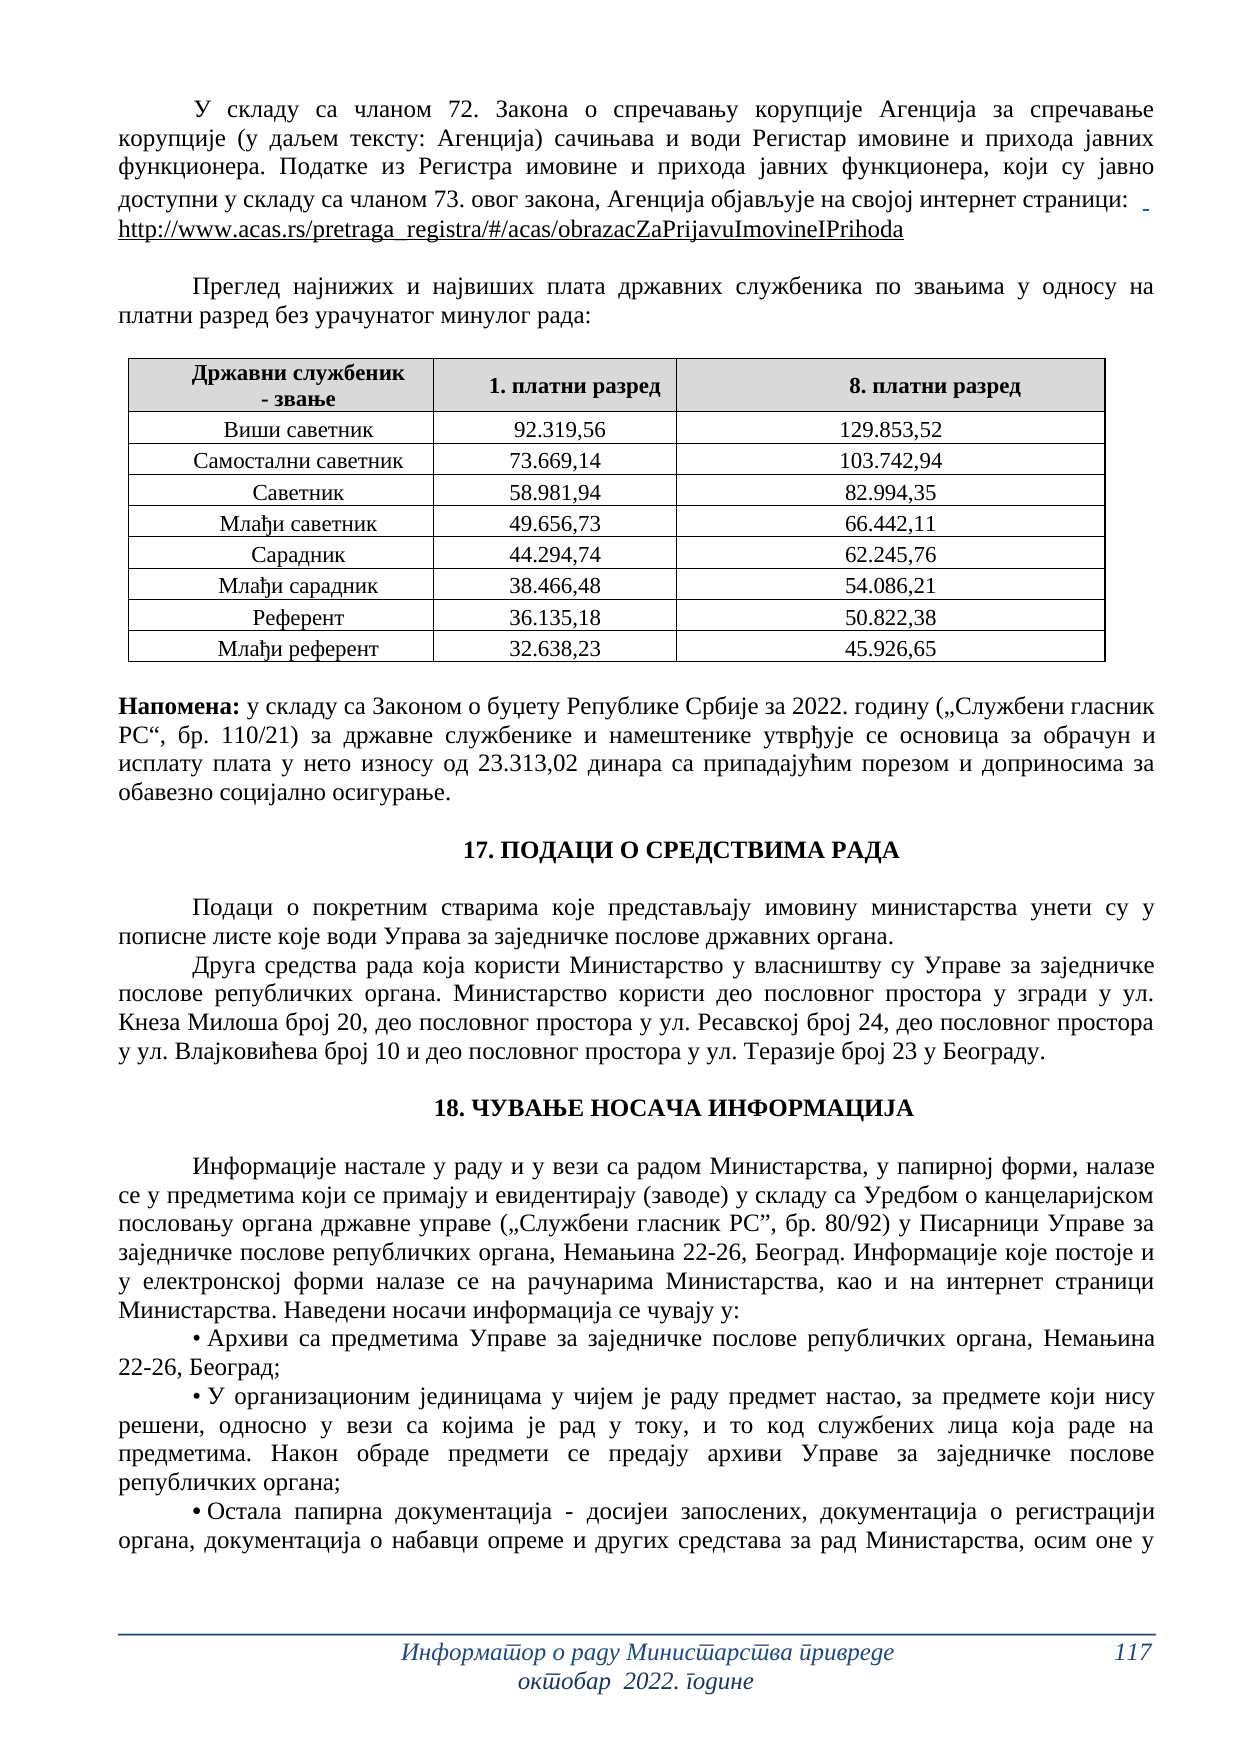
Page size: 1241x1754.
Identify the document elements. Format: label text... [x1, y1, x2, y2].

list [118, 1496, 1156, 1553]
text Преглед најнижих и највиших плата државних службеника по звањима у односу на платни разред без урачунатог минулог рада: [118, 271, 1156, 329]
table_header Државни службеник - звање [129, 359, 433, 411]
table_cell 62.245,76 [677, 537, 1104, 567]
text Друга средства рада која користи Министарство у власништву су Управе за заједничке послове републичких органа. Министарство користи део пословног простора у згради у ул. Кнеза Милоша број 20, део пословног простора у ул. Ресавској број 24, део пословног простора у ул. Влајковићева број 10 и део пословног простора у ул. Теразије број 23 у Београду. [118, 950, 1156, 1065]
table_cell 66.442,11 [677, 506, 1104, 536]
table_cell 32.638,23 [434, 631, 676, 661]
text Подаци о покретним стварима које представљају имовину министарства унети су у пописне листе које води Управа за заједничке послове државних органа. [118, 892, 1156, 950]
table_cell 36.135,18 [434, 600, 676, 630]
table_cell 58.981,94 [434, 475, 676, 505]
table_cell 92.319,56 [434, 412, 676, 442]
table_cell Сарадник [129, 537, 433, 567]
table_cell 54.086,21 [677, 569, 1104, 599]
text 18. ЧУВАЊЕ НОСАЧА ИНФОРМАЦИЈА [118, 1093, 1156, 1122]
text Информације настале у раду и у вези са радом Министарства, у папирној форми, налазе се у предметима који се примају и евидентирају (заводе) у складу са Уредбом о канцеларијском пословању органа државне управе („Службени гласник РСˮ, бр. 80/92) у Писарници Управе за заједничке послове републичких органа, Немањина 22-26, Београд. Информације које постоје и у електронској форми налазе се на рачунарима Министарства, као и на интернет страници Министарства. Наведени носачи информација се чувају у: [118, 1151, 1156, 1323]
table_cell Млађи саветник [129, 506, 433, 536]
table_cell 129.853,52 [677, 412, 1104, 442]
table_cell 82.994,35 [677, 475, 1104, 505]
list Архиви са предметима Управе за заједничке послове републичких органа, Немањина 22-26, Београд; [118, 1323, 1156, 1381]
table_header 8. платни разред [677, 359, 1104, 411]
table_cell 44.294,74 [434, 537, 676, 567]
table_cell 73.669,14 [434, 444, 676, 474]
text У складу са чланом 72. Закона о спречавању корупције Агенција за спречавање корупције (у даљем тексту: Агенција) сачињава и води Регистар имовине и прихода јавних функционера. Податке из Регистра имовине и прихода јавних функционера, који су јавно доступни у складу са чланом 73. овог закона, Агенција објављује на својој интернет страници: [118, 94, 1156, 214]
table_cell 103.742,94 [677, 444, 1104, 474]
table_cell Виши саветник [129, 412, 433, 442]
text Напомена: у складу са Законом о буџету Републике Србије за 2022. годину („Службени гласник РС“, бр. 110/21) за државне службенике и намештенике утврђује се основица за обрачун и исплату плата у нето износу од 23.313,02 динара са припадајућим порезом и доприносима за обавезно социјално осигурање. [118, 691, 1156, 806]
text http://www.acas.rs/pretraga_registra/#/acas/obrazacZaPrijavuImovineIPrihoda [118, 214, 1156, 242]
list У организационим јединицама у чијем је раду предмет настао, за предмете који нису решени, односно у вези са којима је рад у току, и то код службених лица која раде на предметима. Након обраде предмети се предају архиви Управе за заједничке послове републичких органа; [118, 1381, 1156, 1496]
table_header 1. платни разред [434, 359, 676, 411]
text 17. ПОДАЦИ О СРЕДСТВИМА РАДА [148, 835, 1156, 863]
table_cell Саветник [129, 475, 433, 505]
table_cell 45.926,65 [677, 631, 1104, 661]
table_cell Млађи сарадник [129, 569, 433, 599]
table_cell Референт [129, 600, 433, 630]
table_cell Млађи референт [129, 631, 433, 661]
table_cell Самостални саветник [129, 444, 433, 474]
table_cell 50.822,38 [677, 600, 1104, 630]
table_cell 49.656,73 [434, 506, 676, 536]
table_cell 38.466,48 [434, 569, 676, 599]
